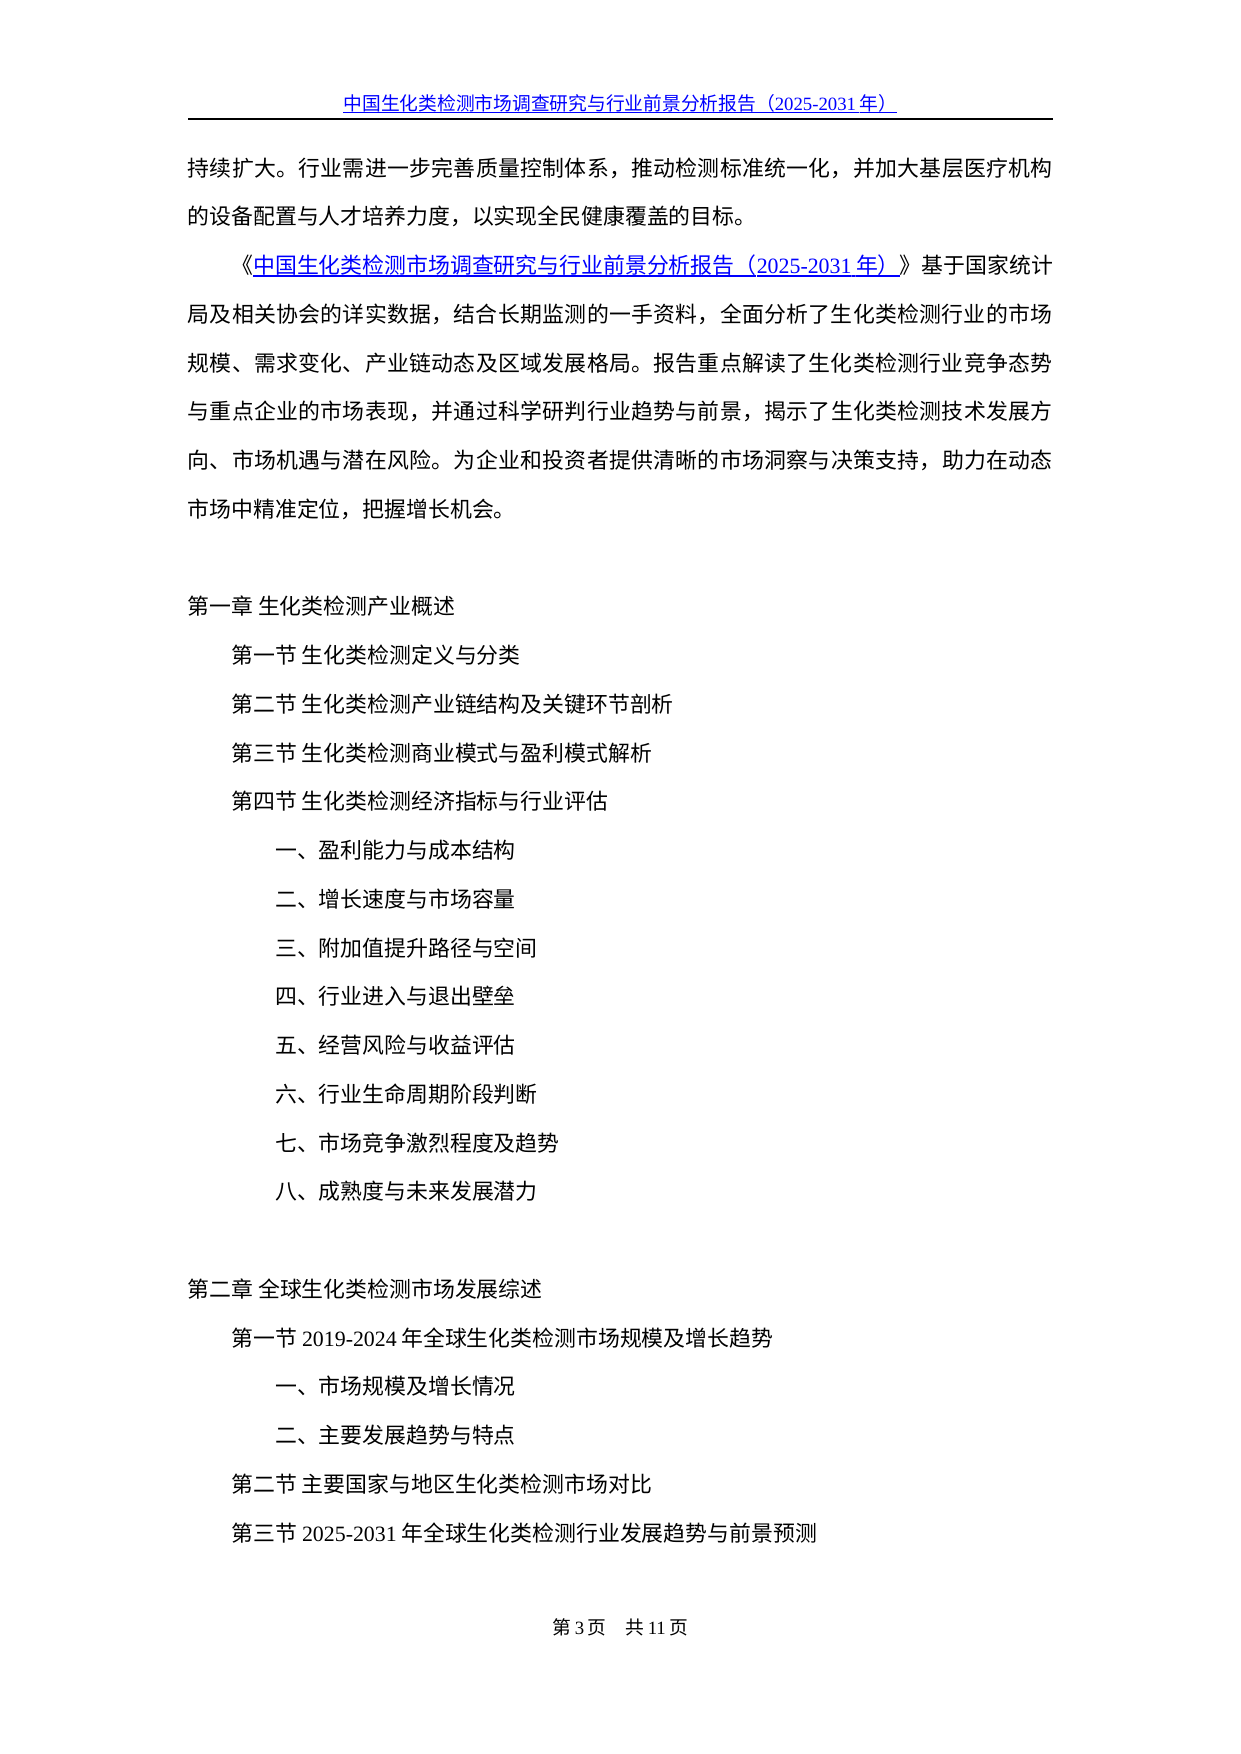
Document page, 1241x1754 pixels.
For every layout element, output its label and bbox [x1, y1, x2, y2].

text [187, 150, 1053, 1548]
